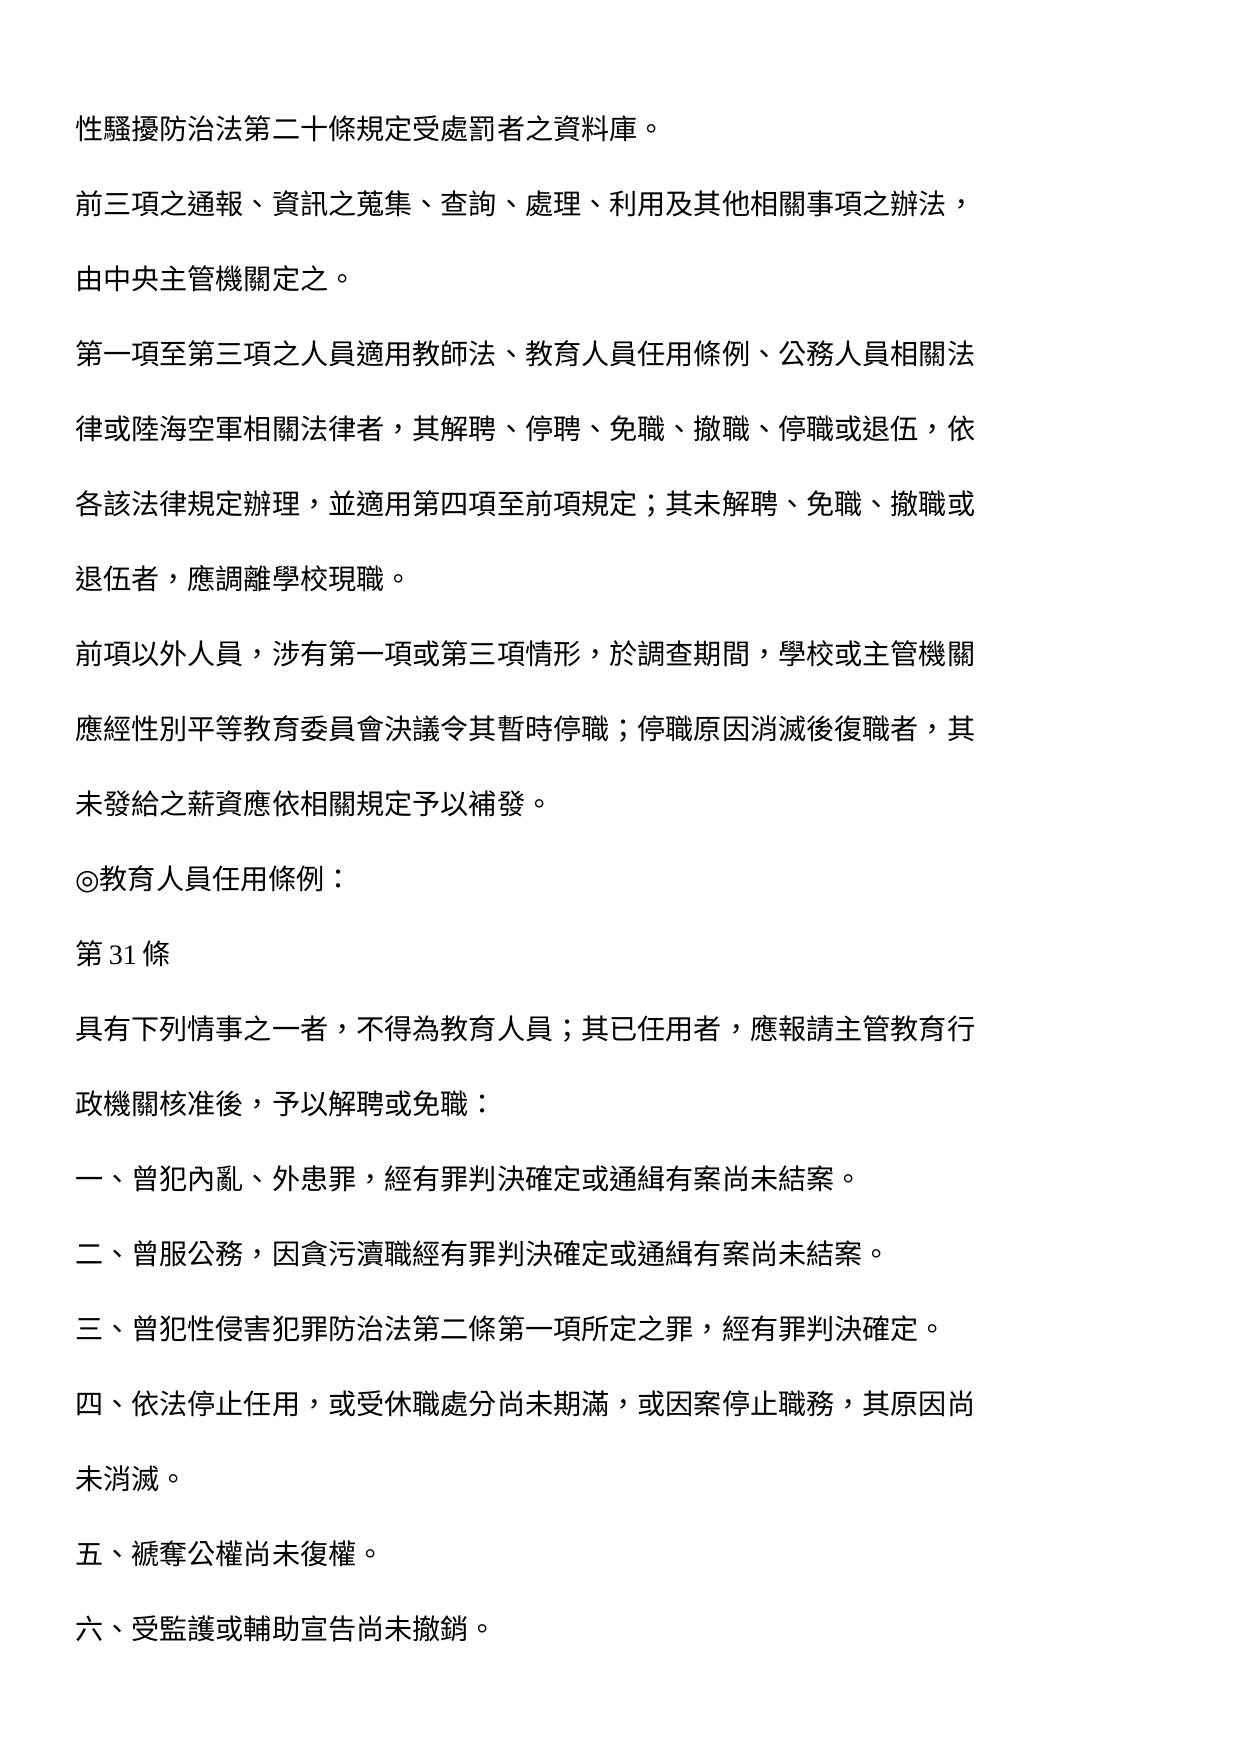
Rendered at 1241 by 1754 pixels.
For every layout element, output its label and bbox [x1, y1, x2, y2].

text [75, 839, 1165, 1664]
text [75, 89, 1165, 839]
